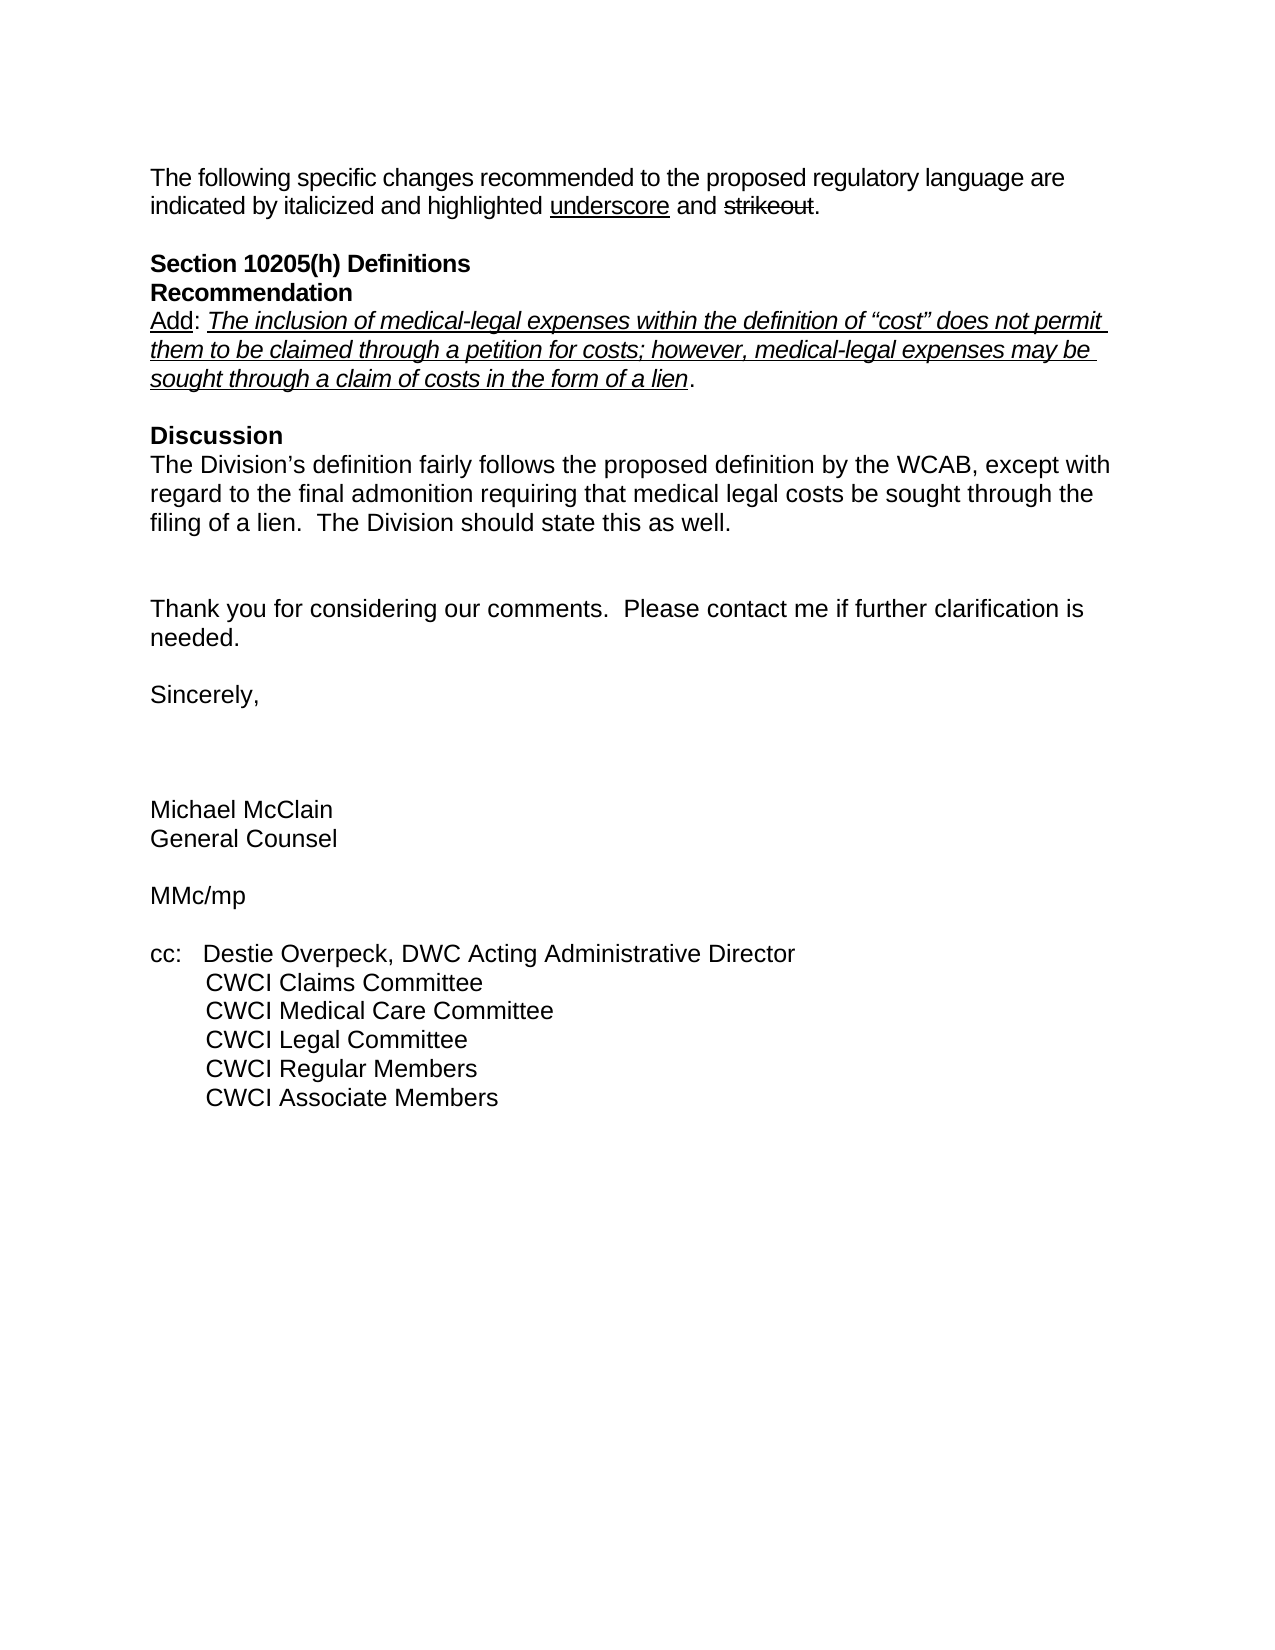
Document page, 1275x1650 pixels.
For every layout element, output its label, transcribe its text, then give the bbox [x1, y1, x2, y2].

text Section 10205(h) Definitions [150, 249, 1125, 277]
text CWCI Claims Committee [150, 967, 1125, 996]
text CWCI Associate Members [150, 1082, 1125, 1111]
text CWCI Legal Committee [150, 1025, 1125, 1054]
text Sincerely, [150, 680, 1125, 709]
text Michael McClain [150, 795, 1125, 824]
text Thank you for considering our comments. Please contact me if further clarification is needed. [150, 594, 1125, 651]
text Recommendation [150, 277, 1125, 306]
text The Division’s definition fairly follows the proposed definition by the WCAB, except with regard to the final admonition requiring that medical legal costs be sought through the filing of a lien. The Division should state this as well. [150, 450, 1125, 536]
text CWCI Regular Members [150, 1054, 1125, 1082]
text The following specific changes recommended to the proposed regulatory language are indicated by italicized and highlighted underscore and strikeout. [150, 162, 1125, 220]
text cc: Destie Overpeck, DWC Acting Administrative Director [150, 939, 1125, 967]
text Discussion [150, 421, 1125, 450]
text MMc/mp [150, 881, 1125, 910]
text CWCI Medical Care Committee [150, 996, 1125, 1025]
text General Counsel [150, 824, 1125, 852]
text Add: The inclusion of medical-legal expenses within the definition of “cost” does not permit them to be claimed through a petition for costs; however, medical-legal expenses may be sought through a claim of costs in the form of a lien. [150, 306, 1125, 392]
